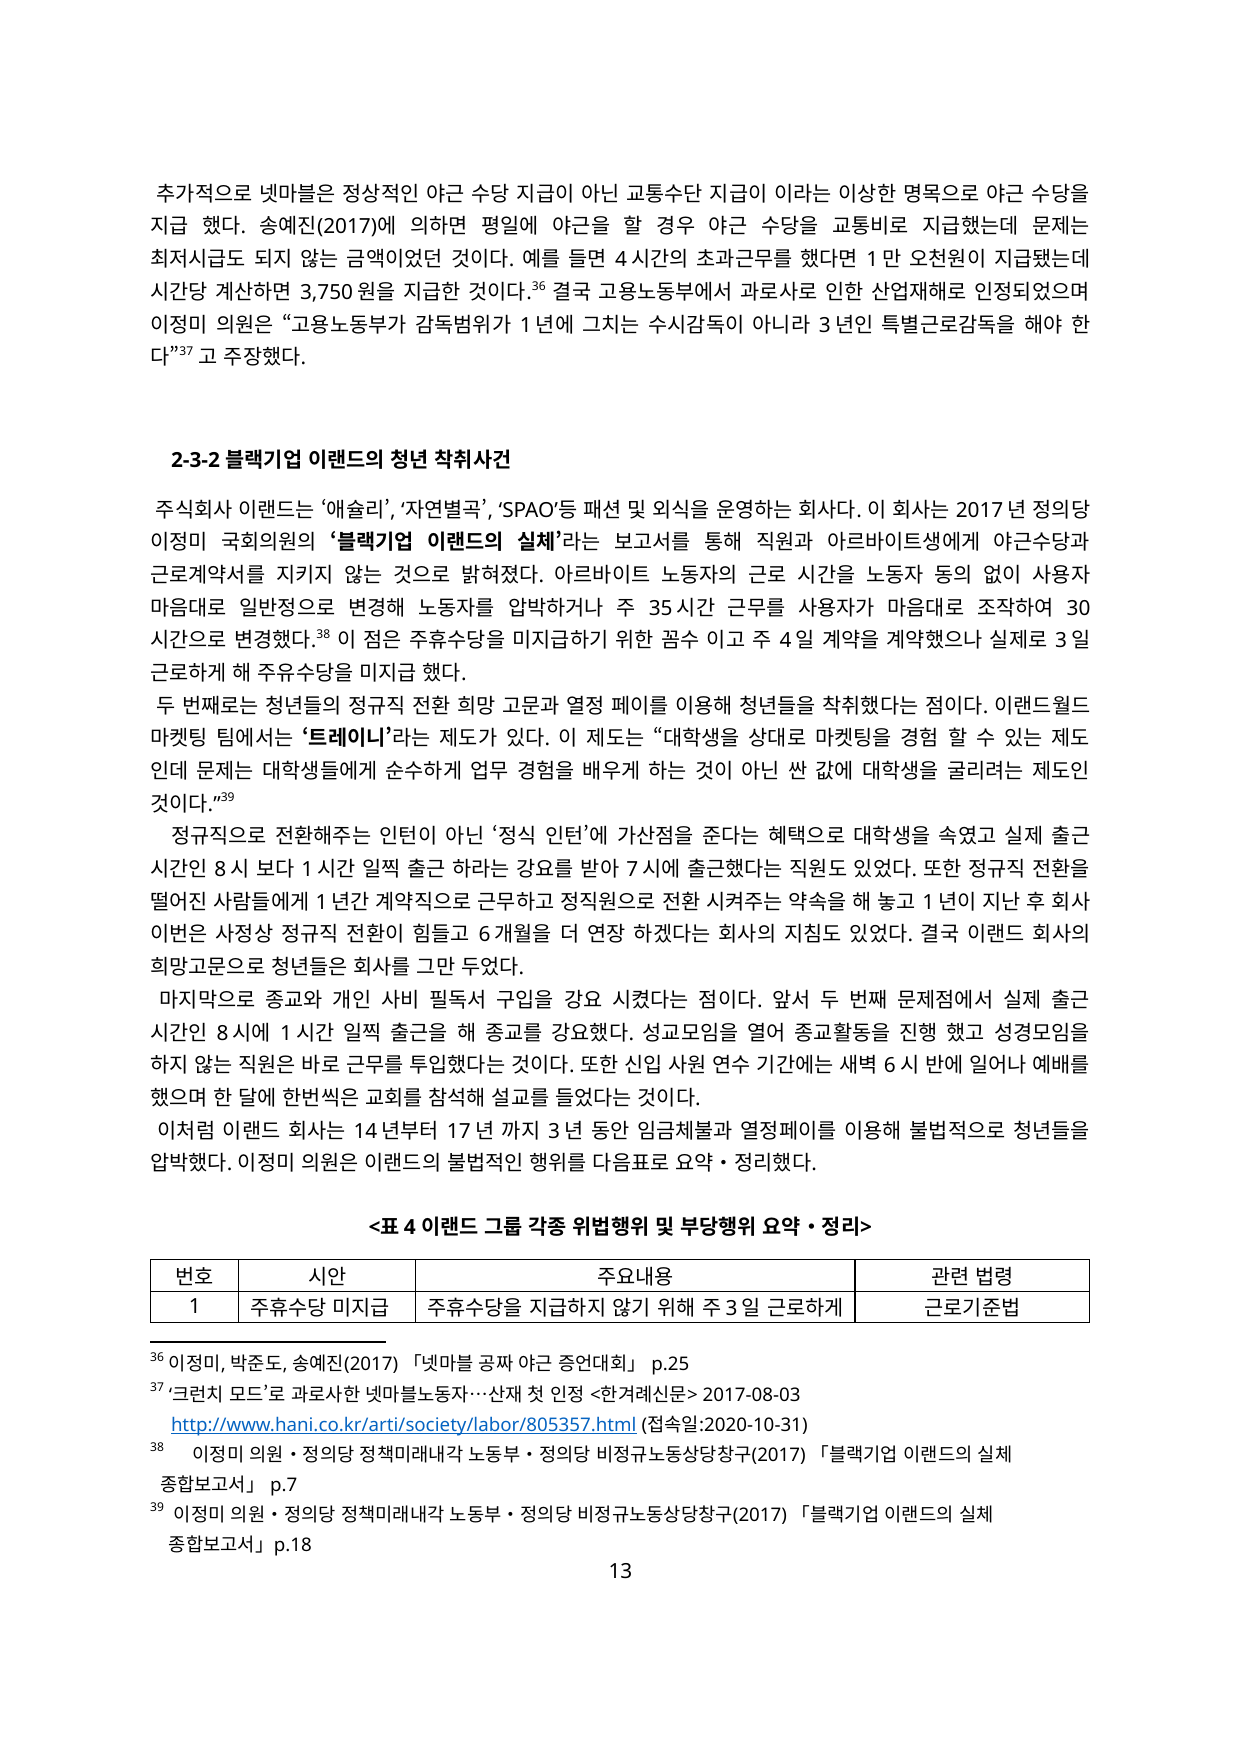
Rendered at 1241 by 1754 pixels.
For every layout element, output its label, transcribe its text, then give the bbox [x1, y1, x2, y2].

table_cell 주휴수당 미지급 [239, 1292, 415, 1322]
text <표4 이랜드 그룹 각종 위법행위 및 부당행위 요약・정리> [150, 1210, 1090, 1240]
text 마지막으로 종교와 개인 사비 필독서 구입을 강요 시켰다는 점이다. 앞서 두 번째 문제점에서 실제 출근 시간인 8시에 1시간 일찍 출근을 해 종교를 강요했다. 성교모임을 열어 종교활동을 진행 했고 성경모임을 하지 않는 직원은 바로 근무를 투입했다는 것이다. 또한 신입 사원 연수 기간에는 새벽 6시 반에 일어나 예배를 했으며 한 달에 한번씩은 교회를 참석해 설교를 들었다는 것이다. [150, 983, 1090, 1112]
text 추가적으로 넷마블은 정상적인 야근 수당 지급이 아닌 교통수단 지급이 이라는 이상한 명목으로 야근 수당을 지급 했다. 송예진(2017)에 의하면 평일에 야근을 할 경우 야근 수당을 교통비로 지급했는데 문제는 최저시급도 되지 않는 금액이었던 것이다. 예를 들면 4시간의 초과근무를 했다면 1만 오천원이 지급됐는데 시간당 계산하면 3,750원을 지급한 것이다. 결국 고용노동부에서 과로사로 인한 산업재해로 인정되었으며 이정미 의원은 “고용노동부가 감독범위가 1년에 그치는 수시감독이 아니라 3년인 특별근로감독을 해야 한다” 고 주장했다. [150, 177, 1090, 371]
table_header 번호 [151, 1260, 238, 1291]
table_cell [416, 1292, 854, 1322]
table_header 주요내용 [416, 1260, 854, 1291]
table_cell 근로기준법 [856, 1292, 1089, 1322]
table_header 시안 [239, 1260, 415, 1291]
text 정규직으로 전환해주는 인턴이 아닌 ‘정식 인턴’에 가산점을 준다는 혜택으로 대학생을 속였고 실제 출근 시간인 8시 보다 1시간 일찍 출근 하라는 강요를 받아 7시에 출근했다는 직원도 있었다. 또한 정규직 전환을 떨어진 사람들에게 1년간 계약직으로 근무하고 정직원으로 전환 시켜주는 약속을 해 놓고 1년이 지난 후 회사 이번은 사정상 정규직 전환이 힘들고 6개월을 더 연장 하겠다는 회사의 지침도 있었다. 결국 이랜드 회사의 희망고문으로 청년들은 회사를 그만 두었다. [150, 820, 1090, 981]
text 주식회사 이랜드는 ‘애슐리’, ‘자연별곡’, ‘SPAO’등 패션 및 외식을 운영하는 회사다. 이 회사는 2017년 정의당 이정미 국회의원의 ‘블랙기업 이랜드의 실체’라는 보고서를 통해 직원과 아르바이트생에게 야근수당과 근로계약서를 지키지 않는 것으로 밝혀졌다. 아르바이트 노동자의 근로 시간을 노동자 동의 없이 사용자 마음대로 일반정으로 변경해 노동자를 압박하거나 주 35시간 근무를 사용자가 마음대로 조작하여 30시간으로 변경했다. 이 점은 주휴수당을 미지급하기 위한 꼼수 이고 주 4일 계약을 계약했으나 실제로 3일 근로하게 해 주유수당을 미지급 했다. [150, 493, 1090, 687]
table_header 관련 법령 [856, 1260, 1089, 1291]
table_cell 1 [151, 1292, 238, 1322]
text 두 번째로는 청년들의 정규직 전환 희망 고문과 열정 페이를 이용해 청년들을 착취했다는 점이다. 이랜드월드 마켓팅 팀에서는 ‘트레이니’라는 제도가 있다. 이 제도는 “대학생을 상대로 마켓팅을 경험 할 수 있는 제도 인데 문제는 대학생들에게 순수하게 업무 경험을 배우게 하는 것이 아닌 싼 값에 대학생을 굴리려는 제도인 것이다.” [150, 689, 1090, 817]
text 2-3-2 블랙기업 이랜드의 청년 착취사건 [150, 443, 1090, 474]
text 이처럼 이랜드 회사는 14년부터 17년 까지 3년 동안 임금체불과 열정페이를 이용해 불법적으로 청년들을 압박했다. 이정미 의원은 이랜드의 불법적인 행위를 다음표로 요약・정리했다. [150, 1114, 1090, 1177]
